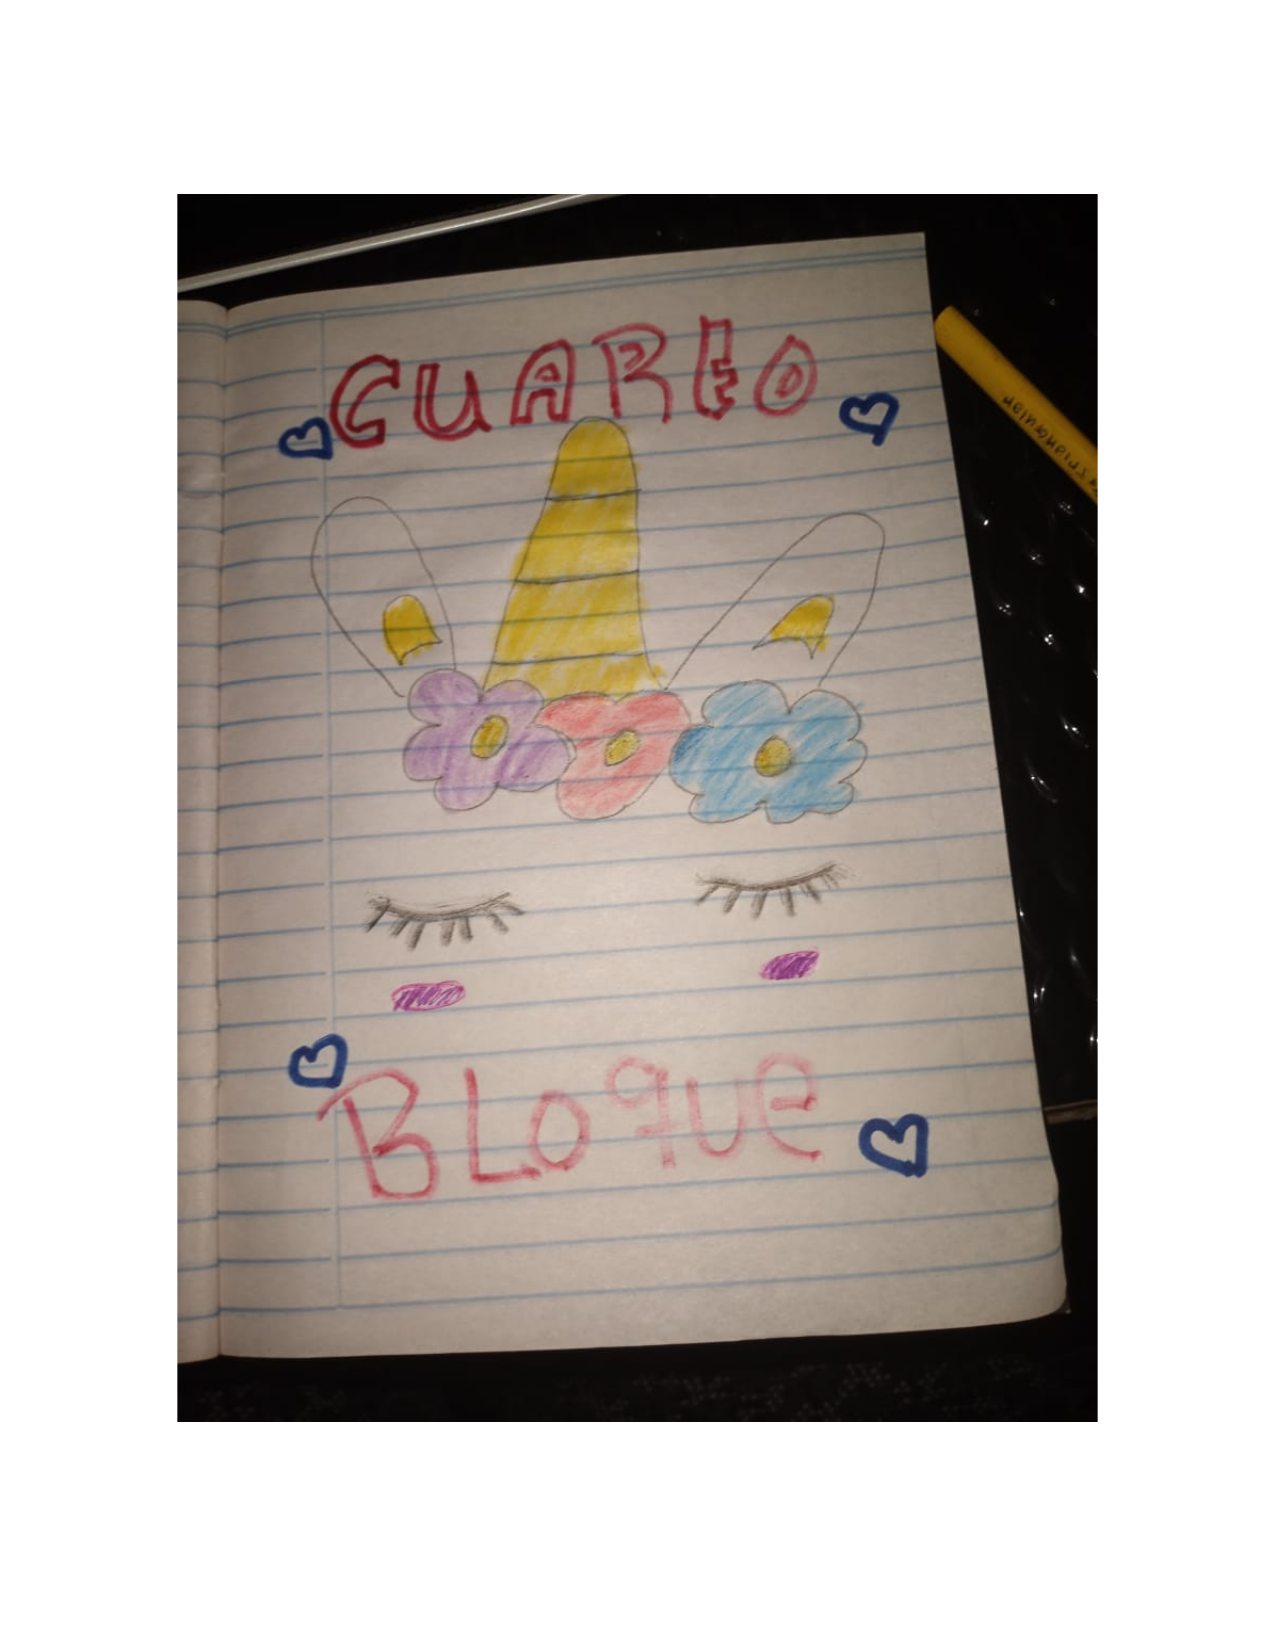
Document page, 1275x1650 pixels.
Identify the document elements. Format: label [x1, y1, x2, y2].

picture [177, 194, 1098, 1422]
